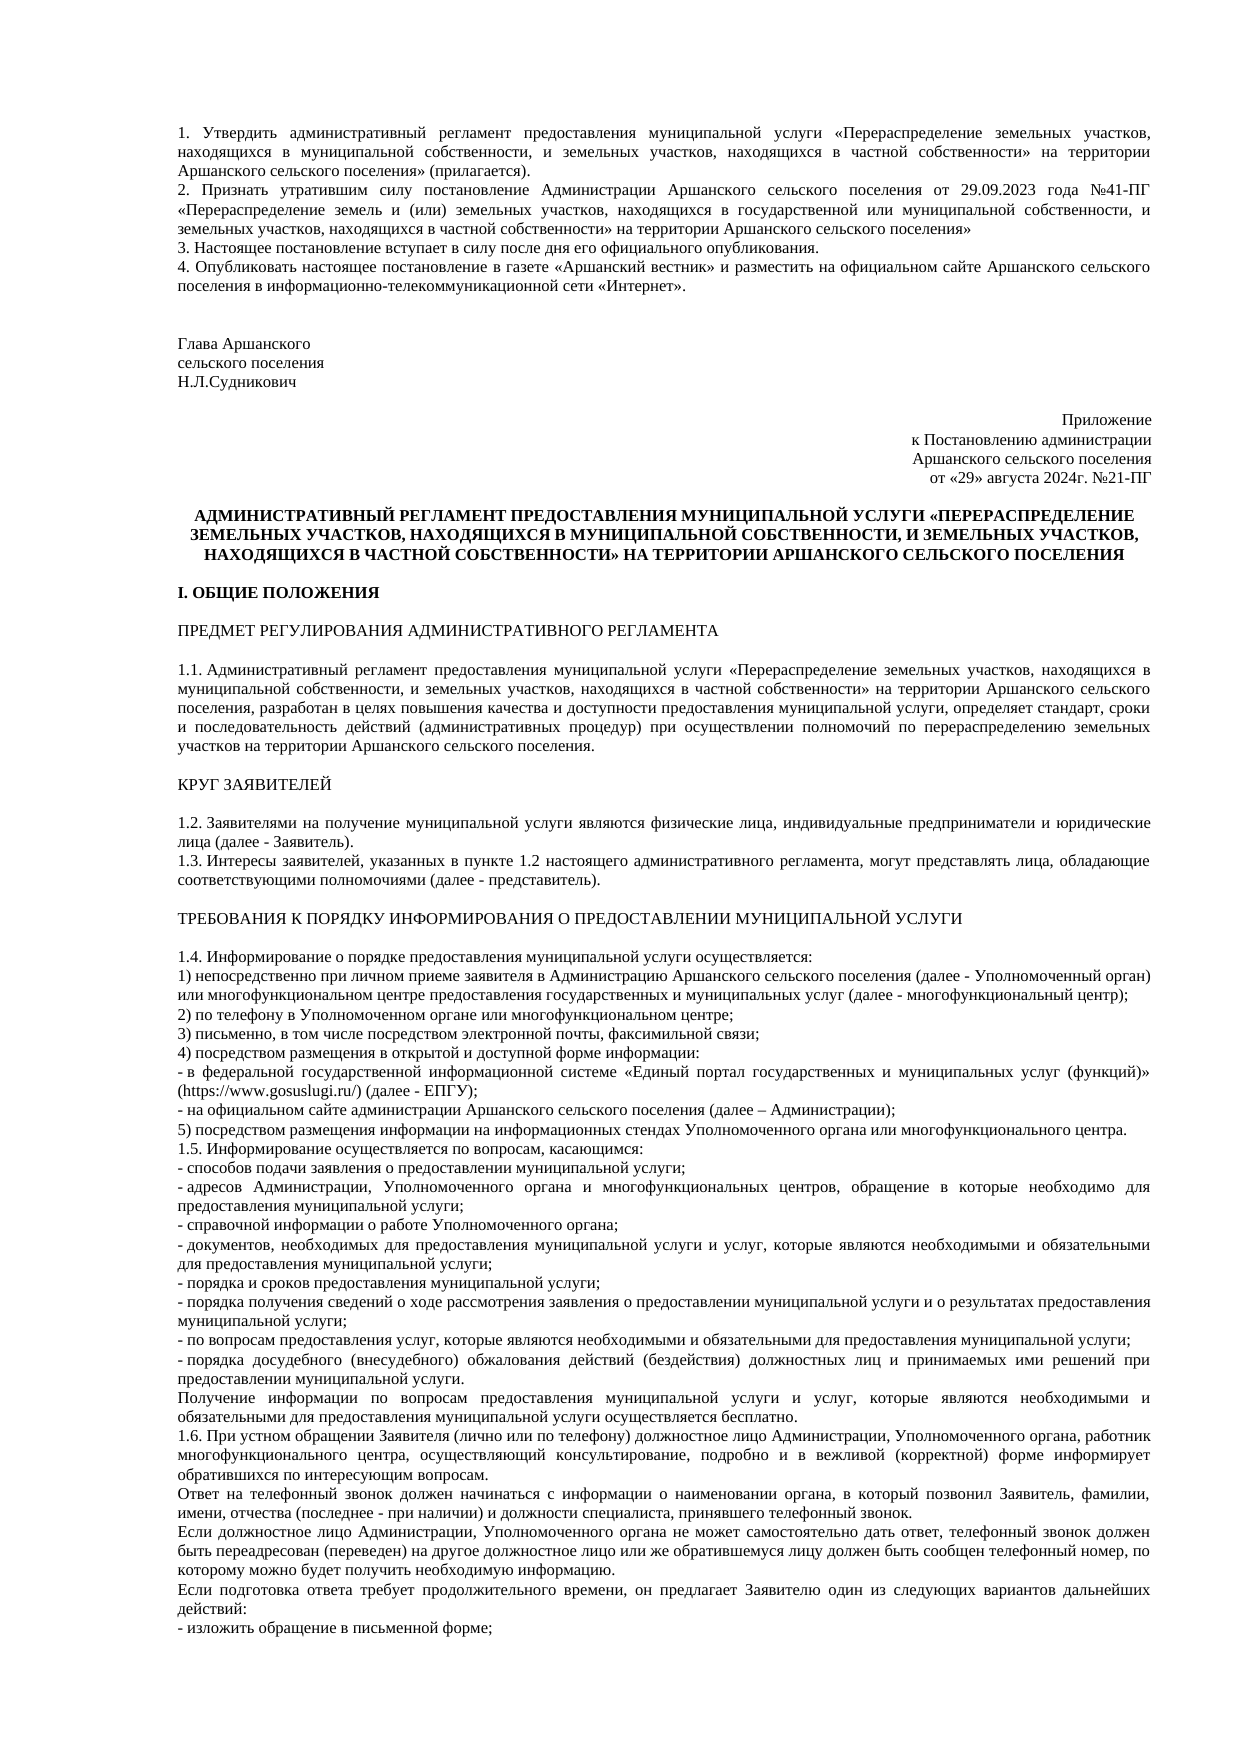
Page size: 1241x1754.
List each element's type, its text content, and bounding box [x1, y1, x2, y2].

text Н.Л.Судникович [177, 372, 1152, 391]
text I. ОБЩИЕ ПОЛОЖЕНИЯ [177, 583, 1152, 602]
text Аршанского сельского поселения [177, 448, 1152, 468]
text КРУГ ЗАЯВИТЕЛЕЙ [177, 774, 1152, 793]
text к Постановлению администрации [177, 429, 1152, 448]
text от «29» августа 2024г. №21-ПГ [177, 468, 1152, 487]
text 1. Утвердить административный регламент предоставления муниципальной услуги «Перераспределение земельных участков, находящихся в муниципальной собственности, и земельных участков, находящихся в частной собственности» на территории Аршанского сельского поселения» (прилагается). [177, 123, 1152, 180]
text 1.5. Информирование осуществляется по вопросам, касающимся: [177, 1138, 1152, 1158]
text 1.3. Интересы заявителей, указанных в пункте 1.2 настоящего административного регламента, могут представлять лица, обладающие соответствующими полномочиями (далее - представитель). [177, 851, 1152, 889]
text - адресов Администрации, Уполномоченного органа и многофункциональных центров, обращение в которые необходимо для предоставления муниципальной услуги; [177, 1177, 1152, 1215]
text - документов, необходимых для предоставления муниципальной услуги и услуг, которые являются необходимыми и обязательными для предоставления муниципальной услуги; [177, 1234, 1152, 1273]
text - порядка получения сведений о ходе рассмотрения заявления о предоставлении муниципальной услуги и о результатах предоставления муниципальной услуги; [177, 1292, 1152, 1330]
text - справочной информации о работе Уполномоченного органа; [177, 1215, 1152, 1234]
text - в федеральной государственной информационной системе «Единый портал государственных и муниципальных услуг (функций)» (https://www.gosuslugi.ru/) (далее - ЕПГУ); [177, 1062, 1152, 1100]
text 2. Признать утратившим силу постановление Администрации Аршанского сельского поселения от 29.09.2023 года №41-ПГ «Перераспределение земель и (или) земельных участков, находящихся в государственной или муниципальной собственности, и земельных участков, находящихся в частной собственности» на территории Аршанского сельского поселения» [177, 180, 1152, 238]
text 4. Опубликовать настоящее постановление в газете «Аршанский вестник» и разместить на официальном сайте Аршанского сельского поселения в информационно-телекоммуникационной сети «Интернет». [177, 257, 1152, 295]
text Глава Аршанского [177, 333, 1152, 353]
text 3) письменно, в том числе посредством электронной почты, факсимильной связи; [177, 1023, 1152, 1043]
text ТРЕБОВАНИЯ К ПОРЯДКУ ИНФОРМИРОВАНИЯ О ПРЕДОСТАВЛЕНИИ МУНИЦИПАЛЬНОЙ УСЛУГИ [177, 908, 1152, 928]
text АДМИНИСТРАТИВНЫЙ РЕГЛАМЕНТ ПРЕДОСТАВЛЕНИЯ МУНИЦИПАЛЬНОЙ УСЛУГИ «ПЕРЕРАСПРЕДЕЛЕНИЕ ЗЕМЕЛЬНЫХ УЧАСТКОВ, НАХОДЯЩИХСЯ В МУНИЦИПАЛЬНОЙ СОБСТВЕННОСТИ, И ЗЕМЕЛЬНЫХ УЧАСТКОВ, НАХОДЯЩИХСЯ В ЧАСТНОЙ СОБСТВЕННОСТИ» НА ТЕРРИТОРИИ АРШАНСКОГО СЕЛЬСКОГО ПОСЕЛЕНИЯ [177, 506, 1152, 563]
text сельского поселения [177, 353, 1152, 372]
text 3. Настоящее постановление вступает в силу после дня его официального опубликования. [177, 238, 1152, 257]
text 1) непосредственно при личном приеме заявителя в Администрацию Аршанского сельского поселения (далее - Уполномоченный орган) или многофункциональном центре предоставления государственных и муниципальных услуг (далее - многофункциональный центр); [177, 966, 1152, 1004]
text 1.6. При устном обращении Заявителя (лично или по телефону) должностное лицо Администрации, Уполномоченного органа, работник многофункционального центра, осуществляющий консультирование, подробно и в вежливой (корректной) форме информирует обратившихся по интересующим вопросам. [177, 1426, 1152, 1483]
text 5) посредством размещения информации на информационных стендах Уполномоченного органа или многофункционального центра. [177, 1119, 1152, 1138]
text Если должностное лицо Администрации, Уполномоченного органа не может самостоятельно дать ответ, телефонный звонок должен быть переадресован (переведен) на другое должностное лицо или же обратившемуся лицу должен быть сообщен телефонный номер, по которому можно будет получить необходимую информацию. [177, 1522, 1152, 1579]
text Получение информации по вопросам предоставления муниципальной услуги и услуг, которые являются необходимыми и обязательными для предоставления муниципальной услуги осуществляется бесплатно. [177, 1388, 1152, 1426]
text 1.2. Заявителями на получение муниципальной услуги являются физические лица, индивидуальные предприниматели и юридические лица (далее - Заявитель). [177, 813, 1152, 851]
text 1.1. Административный регламент предоставления муниципальной услуги «Перераспределение земельных участков, находящихся в муниципальной собственности, и земельных участков, находящихся в частной собственности» на территории Аршанского сельского поселения, разработан в целях повышения качества и доступности предоставления муниципальной услуги, определяет стандарт, сроки и последовательность действий (административных процедур) при осуществлении полномочий по перераспределению земельных участков на территории Аршанского сельского поселения. [177, 659, 1152, 755]
text - порядка досудебного (внесудебного) обжалования действий (бездействия) должностных лиц и принимаемых ими решений при предоставлении муниципальной услуги. [177, 1349, 1152, 1388]
text ПРЕДМЕТ РЕГУЛИРОВАНИЯ АДМИНИСТРАТИВНОГО РЕГЛАМЕНТА [177, 621, 1152, 640]
text 2) по телефону в Уполномоченном органе или многофункциональном центре; [177, 1004, 1152, 1023]
text 1.4. Информирование о порядке предоставления муниципальной услуги осуществляется: [177, 947, 1152, 966]
text - на официальном сайте администрации Аршанского сельского поселения (далее – Администрации); [177, 1100, 1152, 1119]
text Если подготовка ответа требует продолжительного времени, он предлагает Заявителю один из следующих вариантов дальнейших действий: [177, 1579, 1152, 1618]
text Ответ на телефонный звонок должен начинаться с информации о наименовании органа, в который позвонил Заявитель, фамилии, имени, отчества (последнее - при наличии) и должности специалиста, принявшего телефонный звонок. [177, 1483, 1152, 1522]
text - по вопросам предоставления услуг, которые являются необходимыми и обязательными для предоставления муниципальной услуги; [177, 1330, 1152, 1349]
text Приложение [177, 410, 1152, 429]
text - порядка и сроков предоставления муниципальной услуги; [177, 1273, 1152, 1292]
text - изложить обращение в письменной форме; [177, 1618, 1152, 1637]
text - способов подачи заявления о предоставлении муниципальной услуги; [177, 1158, 1152, 1177]
text 4) посредством размещения в открытой и доступной форме информации: [177, 1043, 1152, 1062]
